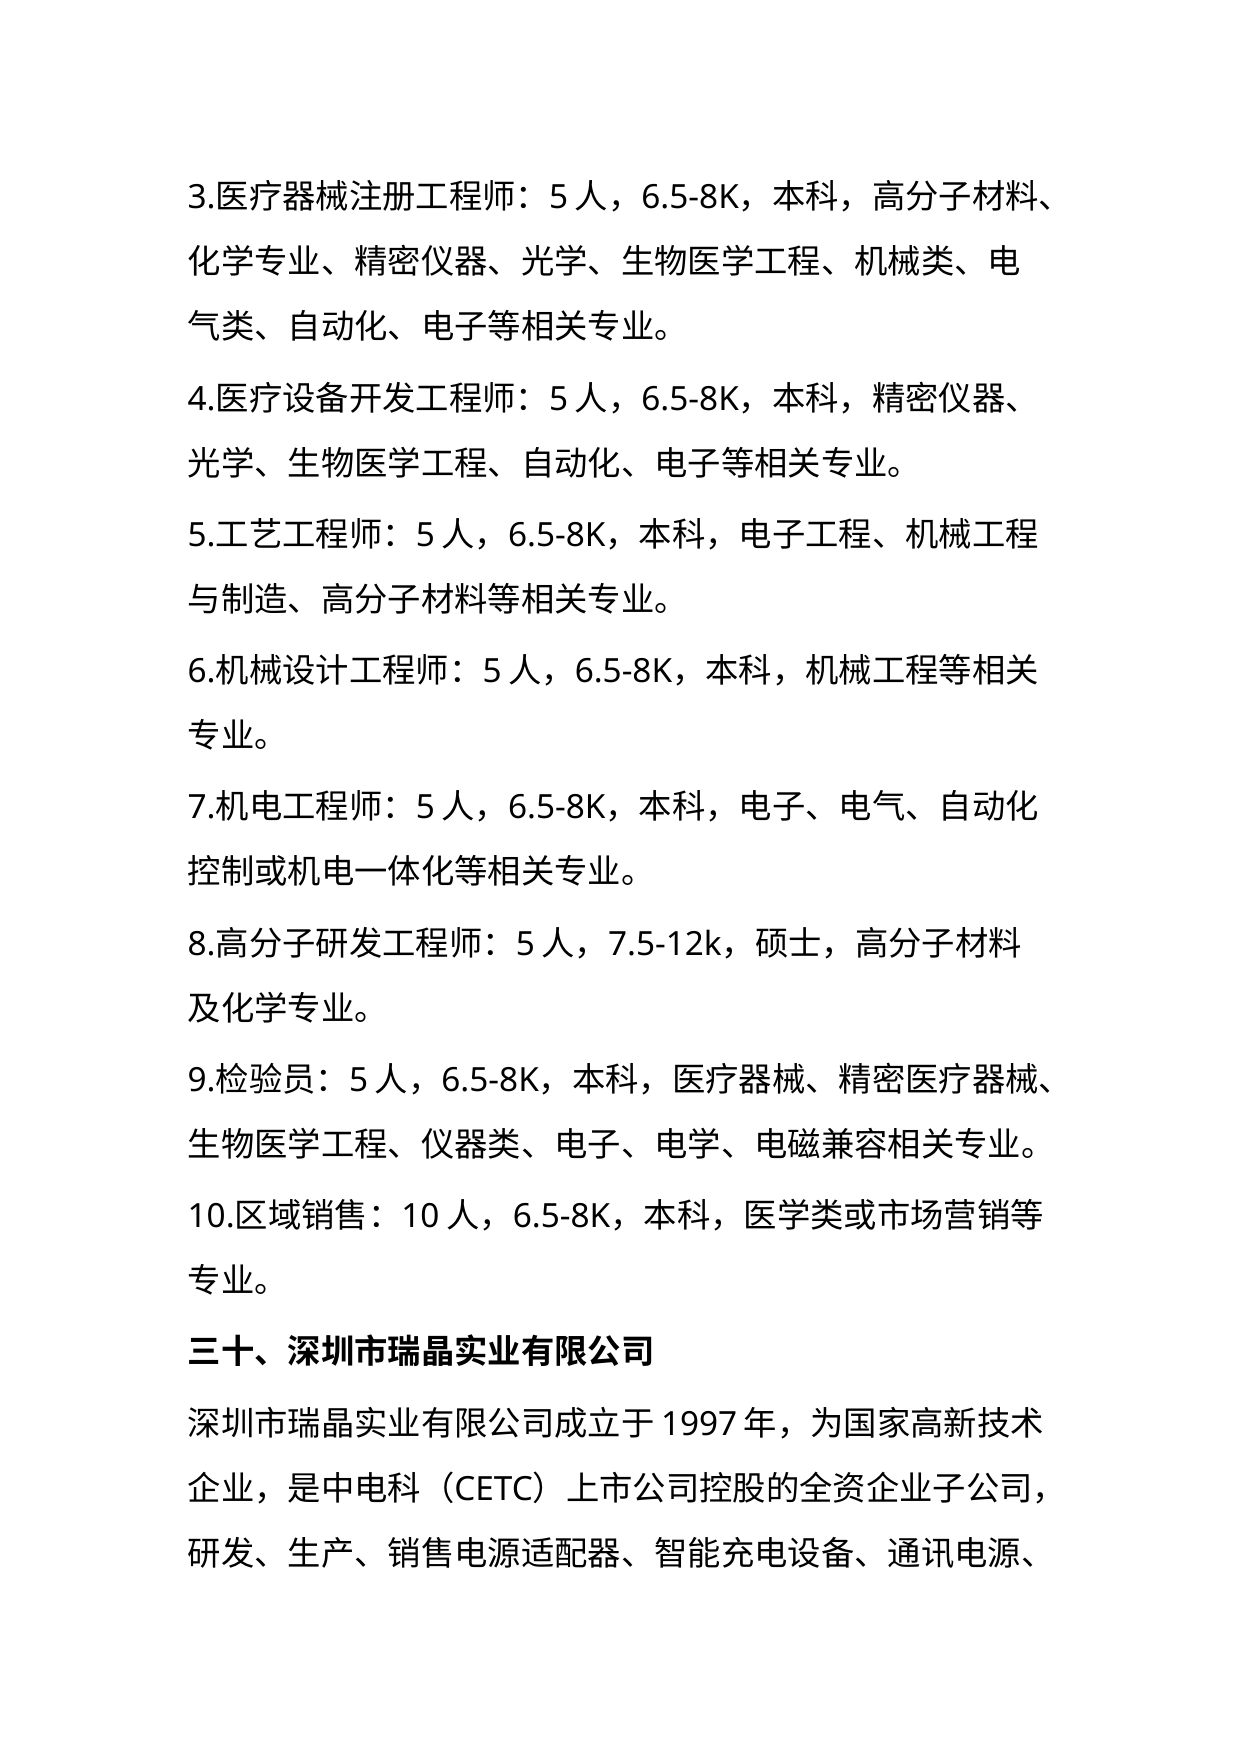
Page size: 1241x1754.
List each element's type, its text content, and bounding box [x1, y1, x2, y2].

text 3.医疗器械注册工程师：5人，6.5-8K，本科，高分子材料、化学专业、精密仪器、光学、生物医学工程、机械类、电气类、自动化、电子等相关专业。 [187, 162, 1053, 357]
text 7.机电工程师：5人，6.5-8K，本科，电子、电气、自动化控制或机电一体化等相关专业。 [187, 772, 1053, 902]
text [187, 1388, 1053, 1583]
text 9.检验员：5人，6.5-8K，本科，医疗器械、精密医疗器械、生物医学工程、仪器类、电子、电学、电磁兼容相关专业。 [187, 1044, 1053, 1174]
text 10.区域销售：10人，6.5-8K，本科，医学类或市场营销等专业。 [187, 1181, 1053, 1311]
text 5.工艺工程师：5人，6.5-8K，本科，电子工程、机械工程与制造、高分子材料等相关专业。 [187, 499, 1053, 629]
text 6.机械设计工程师：5人，6.5-8K，本科，机械工程等相关专业。 [187, 636, 1053, 766]
text 三十、深圳市瑞晶实业有限公司 [187, 1317, 1053, 1382]
text 8.高分子研发工程师：5人，7.5-12k，硕士，高分子材料及化学专业。 [187, 908, 1053, 1038]
text 4.医疗设备开发工程师：5人，6.5-8K，本科，精密仪器、光学、生物医学工程、自动化、电子等相关专业。 [187, 363, 1053, 493]
